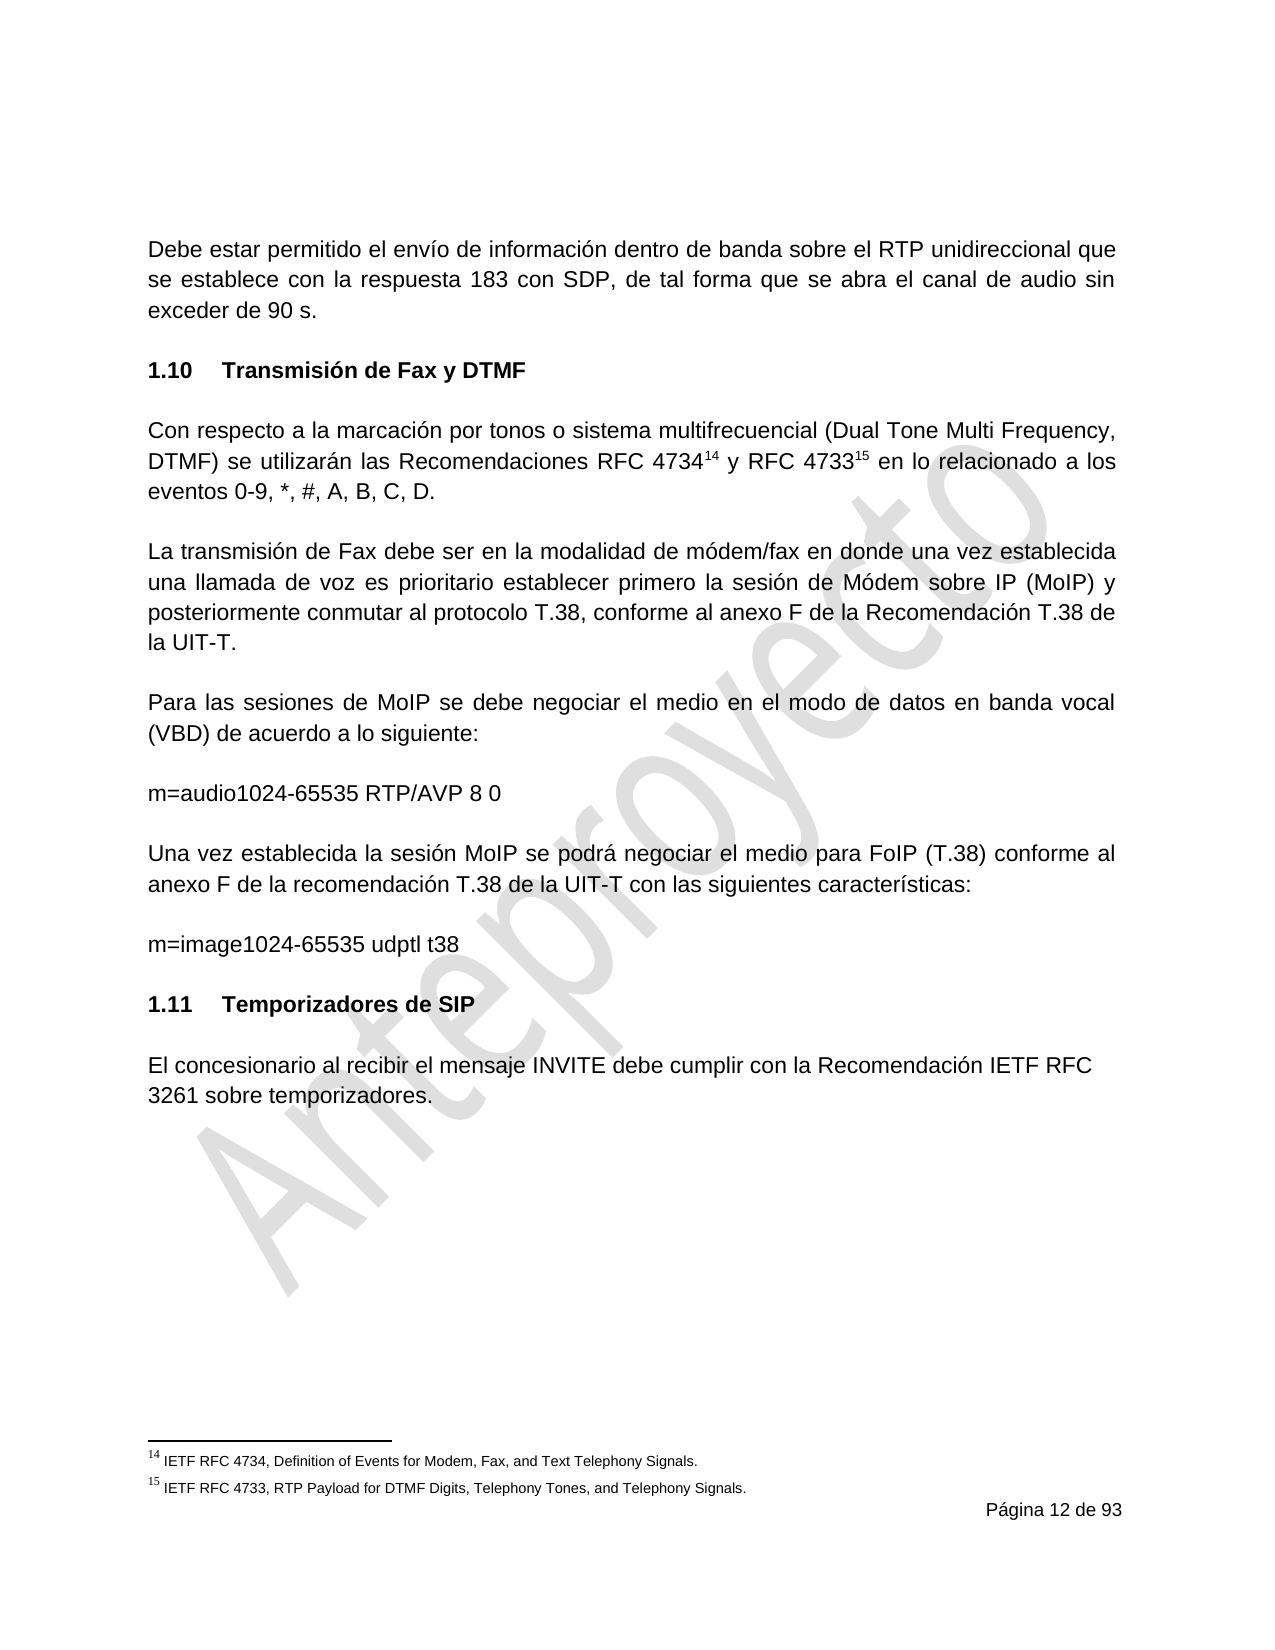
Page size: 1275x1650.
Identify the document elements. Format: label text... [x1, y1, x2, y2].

list Temporizadores de SIP [148, 991, 1117, 1018]
text Una vez establecida la sesión MoIP se podrá negociar el medio para FoIP (T.38) conforme al anexo F de la recomendación T.38 de la UIT-T con las siguientes características: [148, 840, 1117, 897]
text m=image1024-65535 udptl t38 [148, 931, 1117, 957]
text Con respecto a la marcación por tonos o sistema multifrecuencial (Dual Tone Multi Frequency, DTMF) se utilizarán las Recomendaciones RFC 4734 y RFC 4733 en lo relacionado a los eventos 0-9, *, #, A, B, C, D. [148, 417, 1117, 504]
text La transmisión de Fax debe ser en la modalidad de módem/fax en donde una vez establecida una llamada de voz es prioritario establecer primero la sesión de Módem sobre IP (MoIP) y posteriormente conmutar al protocolo T.38, conforme al anexo F de la Recomendación T.38 de la UIT-T. [148, 538, 1117, 655]
text Para las sesiones de MoIP se debe negociar el medio en el modo de datos en banda vocal (VBD) de acuerdo a lo siguiente: [148, 689, 1117, 746]
text m=audio1024-65535 RTP/AVP 8 0 [148, 780, 1117, 806]
text Debe estar permitido el envío de información dentro de banda sobre el RTP unidireccional que se establece con la respuesta 183 con SDP, de tal forma que se abra el canal de audio sin exceder de 90 s. [148, 236, 1117, 323]
list Transmisión de Fax y DTMF [148, 357, 1117, 383]
text El concesionario al recibir el mensaje INVITE debe cumplir con la Recomendación IETF RFC 3261 sobre temporizadores. [148, 1052, 1117, 1108]
